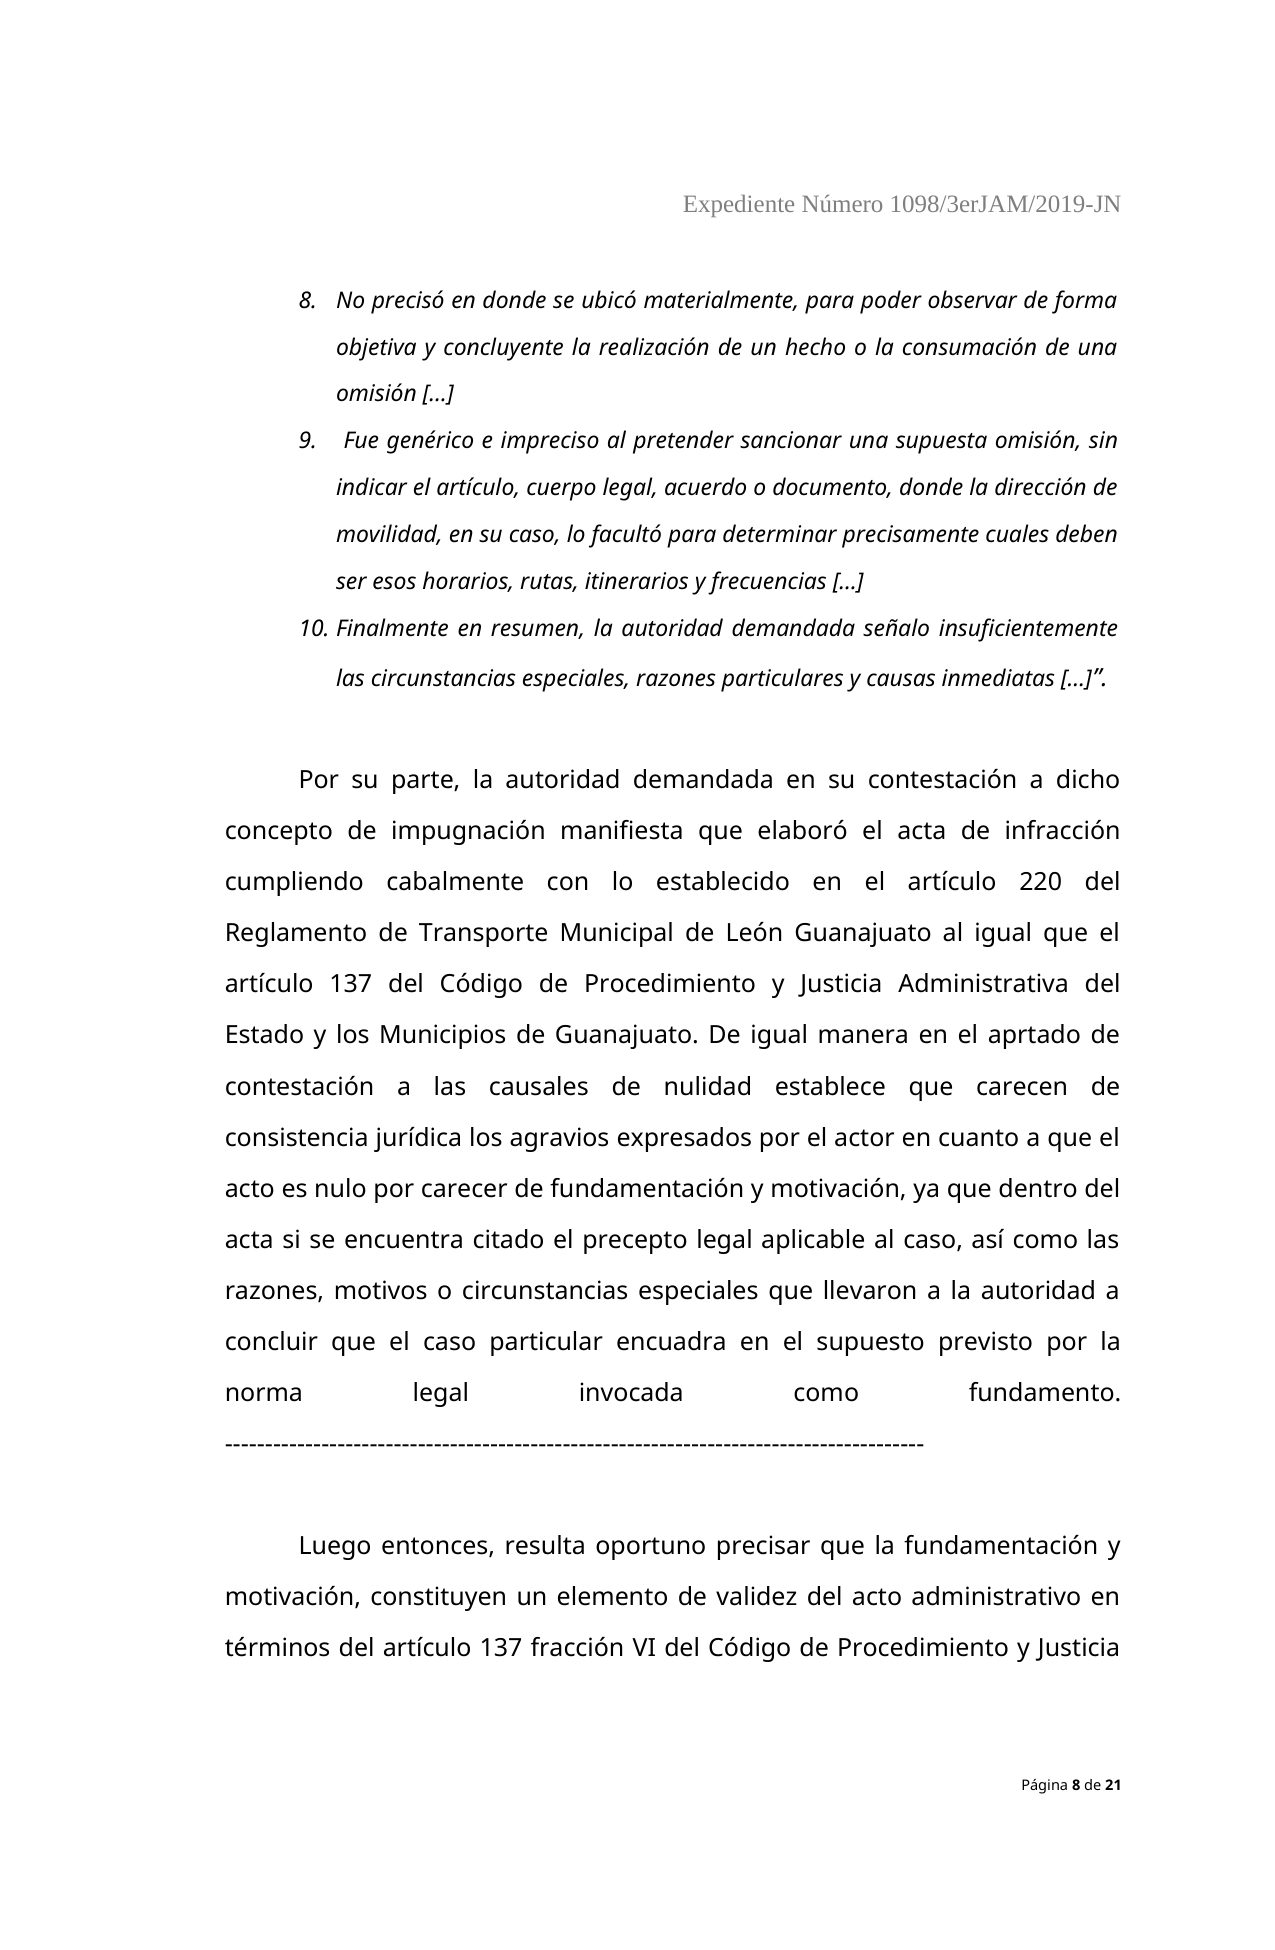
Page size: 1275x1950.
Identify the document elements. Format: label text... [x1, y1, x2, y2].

text Por su parte, la autoridad demandada en su contestación a dicho concepto de impugnación manifiesta que elaboró el acta de infracción cumpliendo cabalmente con lo establecido en el artículo 220 del Reglamento de Transporte Municipal de León Guanajuato al igual que el artículo 137 del Código de Procedimiento y Justicia Administrativa del Estado y los Municipios de Guanajuato. De igual manera en el aprtado de contestación a las causales de nulidad establece que carecen de consistencia jurídica los agravios expresados por el actor en cuanto a que el acto es nulo por carecer de fundamentación y motivación, ya que dentro del acta si se encuentra citado el precepto legal aplicable al caso, así como las razones, motivos o circunstancias especiales que llevaron a la autoridad a concluir que el caso particular encuadra en el supuesto previsto por la norma legal invocada como fundamento. --------------------------------------------------------------------------------------- [224, 762, 1121, 1459]
list No precisó en donde se ubicó materialmente, para poder observar de forma objetiva y concluyente la realización de un hecho o la consumación de una omisión […] [298, 283, 1121, 408]
list Finalmente en resumen, la autoridad demandada señalo insuficientemente las circunstancias especiales, razones particulares y causas inmediatas […]”. [298, 612, 1121, 694]
list Fue genérico e impreciso al pretender sancionar una supuesta omisión, sin indicar el artículo, cuerpo legal, acuerdo o documento, donde la dirección de movilidad, en su caso, lo facultó para determinar precisamente cuales deben ser esos horarios, rutas, itinerarios y frecuencias […] [298, 424, 1121, 596]
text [224, 1528, 1121, 1664]
